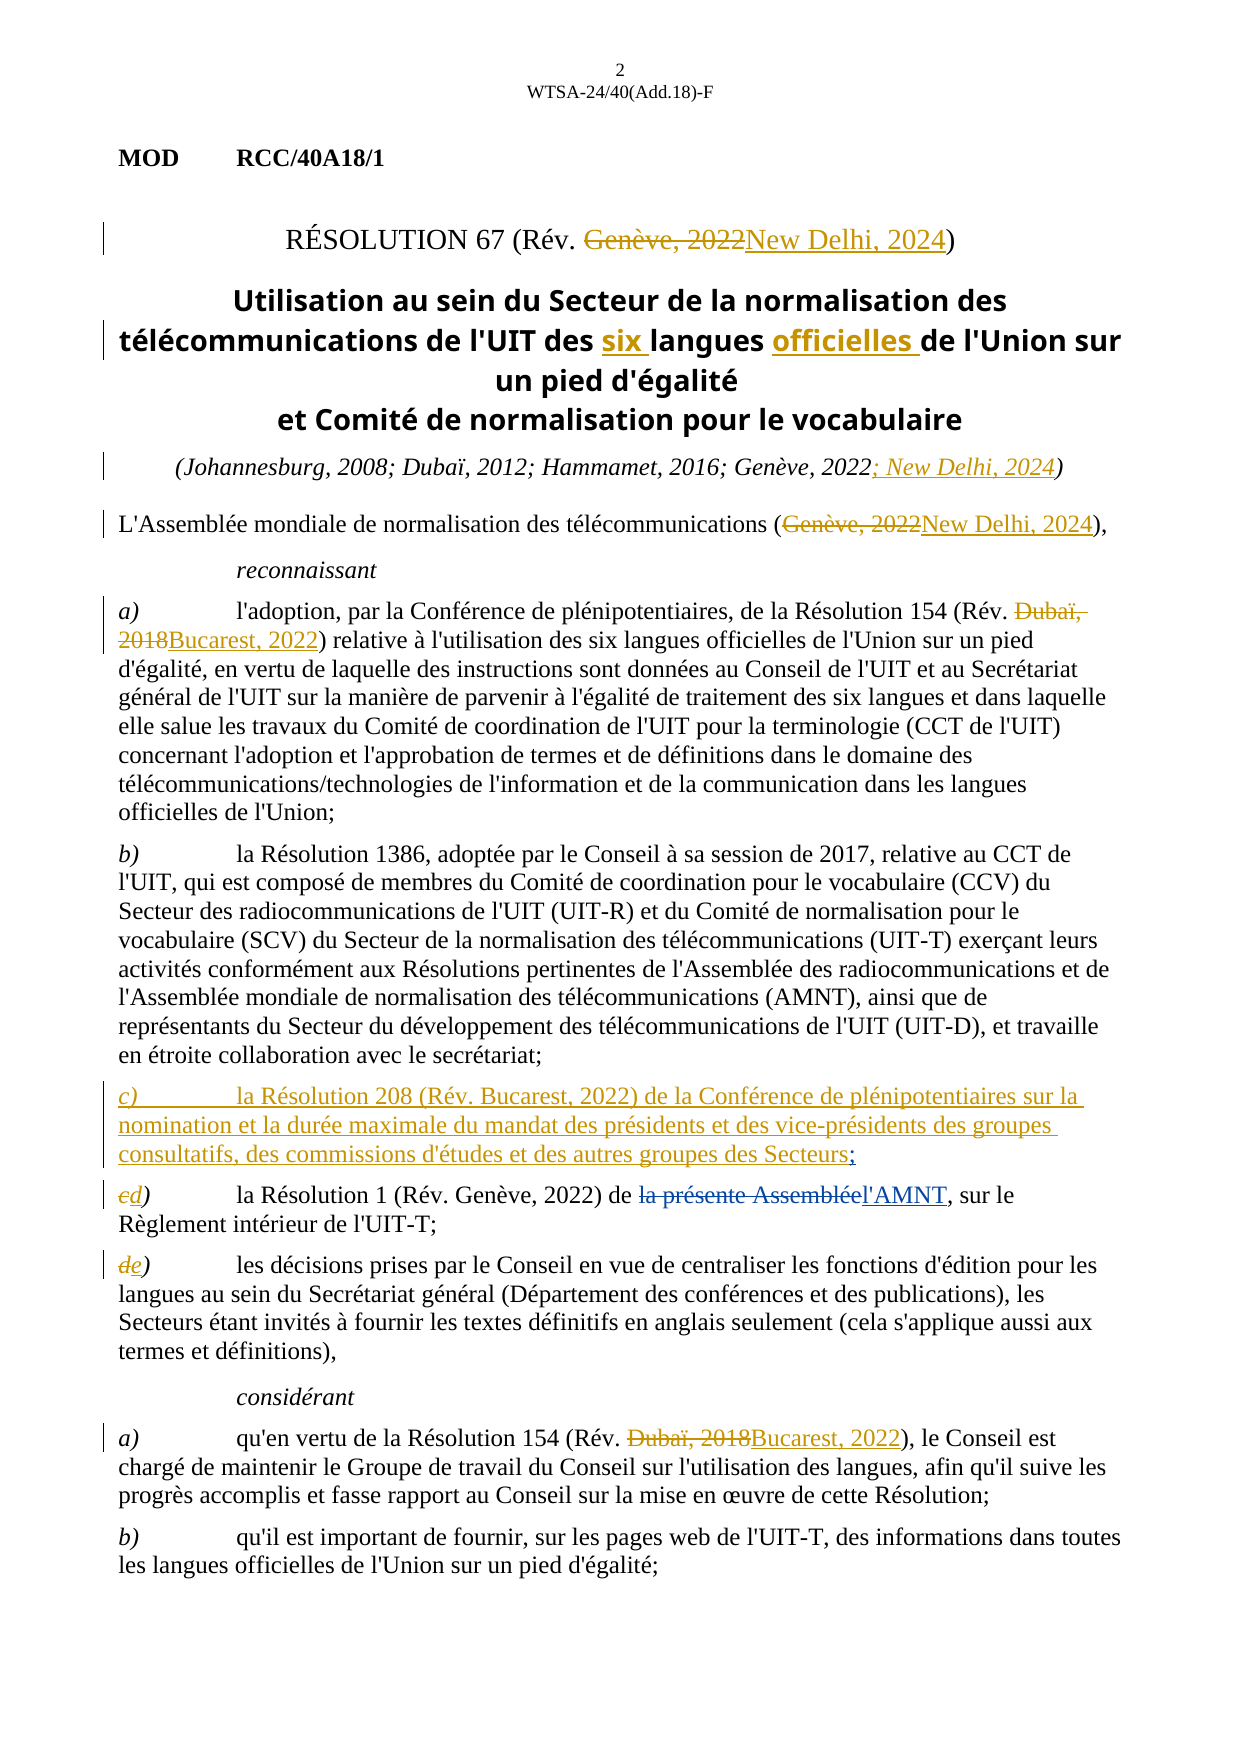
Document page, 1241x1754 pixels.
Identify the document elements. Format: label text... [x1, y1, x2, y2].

text a) l'adoption, par la Conférence de plénipotentiaires, de la Résolution 154 (Rév. ) relative à l'utilisation des six langues officielles de l'Union sur un pied d'égalité, en vertu de laquelle des instructions sont données au Conseil de l'UIT et au Secrétariat général de l'UIT sur la manière de parvenir à l'égalité de traitement des six langues et dans laquelle elle salue les travaux du Comité de coordination de l'UIT pour la terminologie (CCT de l'UIT) concernant l'adoption et l'approbation de termes et de définitions dans le domaine des télécommunications/technologies de l'information et de la communication dans les langues officielles de l'Union; [118, 596, 1122, 826]
text a) qu'en vertu de la Résolution 154 (Rév. ), le Conseil est chargé de maintenir le Groupe de travail du Conseil sur l'utilisation des langues, afin qu'il suive les progrès accomplis et fasse rapport au Conseil sur la mise en œuvre de cette Résolution; [118, 1423, 1122, 1509]
text considérant [236, 1382, 1122, 1410]
text ) les décisions prises par le Conseil en vue de centraliser les fonctions d'édition pour les langues au sein du Secrétariat général (Département des conférences et des publications), les Secteurs étant invités à fournir les textes définitifs en anglais seulement (cela s'applique aussi aux termes et définitions), [118, 1250, 1122, 1365]
text ) la Résolution 1 (Rév. Genève, 2022) de , sur le Règlement intérieur de l'UIT-T; [118, 1180, 1122, 1237]
text (Johannesburg, 2008; Dubaï, 2012; Hammamet, 2016; Genève, 2022) [118, 452, 1122, 480]
title Utilisation au sein du Secteur de la normalisation des télécommunications de l'UIT des langues de l'Union sur un pied d'égalité et Comité de normalisation pour le vocabulaire [118, 280, 1122, 439]
text MOD RCC/40A18/1 [118, 143, 1122, 172]
text b) la Résolution 1386, adoptée par le Conseil à sa session de 2017, relative au CCT de l'UIT, qui est composé de membres du Comité de coordination pour le vocabulaire (CCV) du Secteur des radiocommunications de l'UIT (UIT-R) et du Comité de normalisation pour le vocabulaire (SCV) du Secteur de la normalisation des télécommunications (UIT-T) exerçant leurs activités conformément aux Résolutions pertinentes de l'Assemblée des radiocommunications et de l'Assemblée mondiale de normalisation des télécommunications (AMNT), ainsi que de représentants du Secteur du développement des télécommunications de l'UIT (UIT-D), et travaille en étroite collaboration avec le secrétariat; [118, 839, 1122, 1069]
text RÉSOLUTION 67 (Rév. ) [118, 222, 1122, 255]
title L'Assemblée mondiale de normalisation des télécommunications (), [118, 509, 1122, 538]
text b) qu'il est important de fournir, sur les pages web de l'UIT-T, des informations dans toutes les langues officielles de l'Union sur un pied d'égalité; [118, 1522, 1122, 1579]
text reconnaissant [236, 555, 1122, 584]
